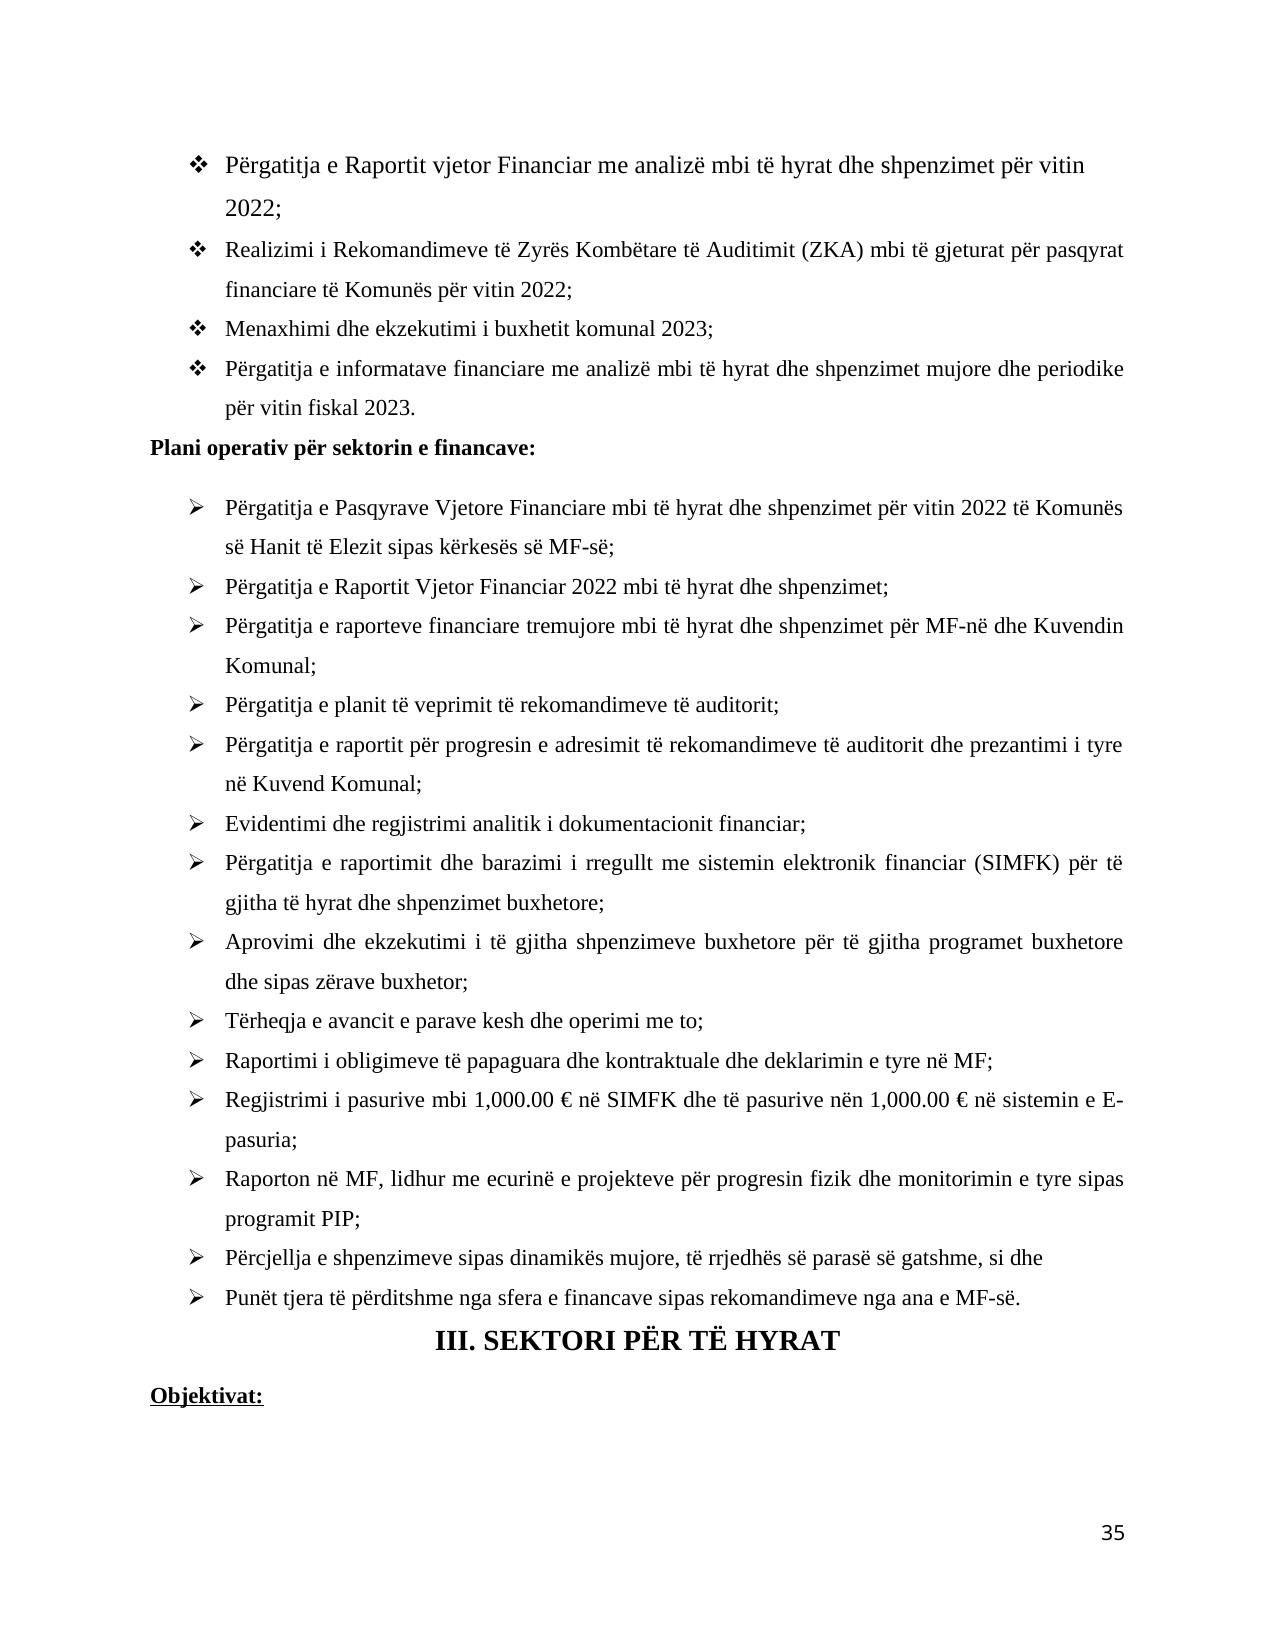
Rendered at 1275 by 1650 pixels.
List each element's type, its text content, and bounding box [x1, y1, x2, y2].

list Realizimi i Rekomandimeve të Zyrës Kombëtare të Auditimit (ZKA) mbi të gjeturat për pasqyrat financiare të Komunës për vitin 2022; [187, 236, 1125, 302]
list Përgatitja e raporteve financiare tremujore mbi të hyrat dhe shpenzimet për MF-në dhe Kuvendin Komunal; [187, 612, 1125, 678]
list Përgatitja e Pasqyrave Vjetore Financiare mbi të hyrat dhe shpenzimet për vitin 2022 të Komunës së Hanit të Elezit sipas kërkesës së MF-së; [187, 494, 1125, 560]
list Përgatitja e raportit për progresin e adresimit të rekomandimeve të auditorit dhe prezantimi i tyre në Kuvend Komunal; [187, 731, 1125, 797]
text III. SEKTORI PËR TË HYRAT [150, 1323, 1125, 1357]
list Tërheqja e avancit e parave kesh dhe operimi me to; [187, 1007, 1125, 1033]
list Regjistrimi i pasurive mbi 1,000.00 € në SIMFK dhe të pasurive nën 1,000.00 € në sistemin e E-pasuria; [187, 1086, 1125, 1152]
text Plani operativ për sektorin e financave: [150, 434, 1125, 460]
list Përgatitja e Raportit vjetor Financiar me analizë mbi të hyrat dhe shpenzimet për vitin 2022; [187, 150, 1125, 222]
list Përcjellja e shpenzimeve sipas dinamikës mujore, të rrjedhës së parasë së gatshme, si dhe [187, 1244, 1125, 1270]
list Përgatitja e informatave financiare me analizë mbi të hyrat dhe shpenzimet mujore dhe periodike për vitin fiskal 2023. [187, 355, 1125, 421]
list Menaxhimi dhe ekzekutimi i buxhetit komunal 2023; [187, 315, 1125, 342]
list Raporton në MF, lidhur me ecurinë e projekteve për progresin fizik dhe monitorimin e tyre sipas programit PIP; [187, 1165, 1125, 1231]
text Objektivat: [150, 1382, 1125, 1409]
list Evidentimi dhe regjistrimi analitik i dokumentacionit financiar; [187, 810, 1125, 836]
list Përgatitja e Raportit Vjetor Financiar 2022 mbi të hyrat dhe shpenzimet; [187, 573, 1125, 599]
list Raportimi i obligimeve të papaguara dhe kontraktuale dhe deklarimin e tyre në MF; [187, 1047, 1125, 1073]
list Përgatitja e planit të veprimit të rekomandimeve të auditorit; [187, 691, 1125, 718]
list Përgatitja e raportimit dhe barazimi i rregullt me sistemin elektronik financiar (SIMFK) për të gjitha të hyrat dhe shpenzimet buxhetore; [187, 849, 1125, 915]
list Punët tjera të përditshme nga sfera e financave sipas rekomandimeve nga ana e MF-së. [187, 1283, 1125, 1310]
list Aprovimi dhe ekzekutimi i të gjitha shpenzimeve buxhetore për të gjitha programet buxhetore dhe sipas zërave buxhetor; [187, 928, 1125, 994]
